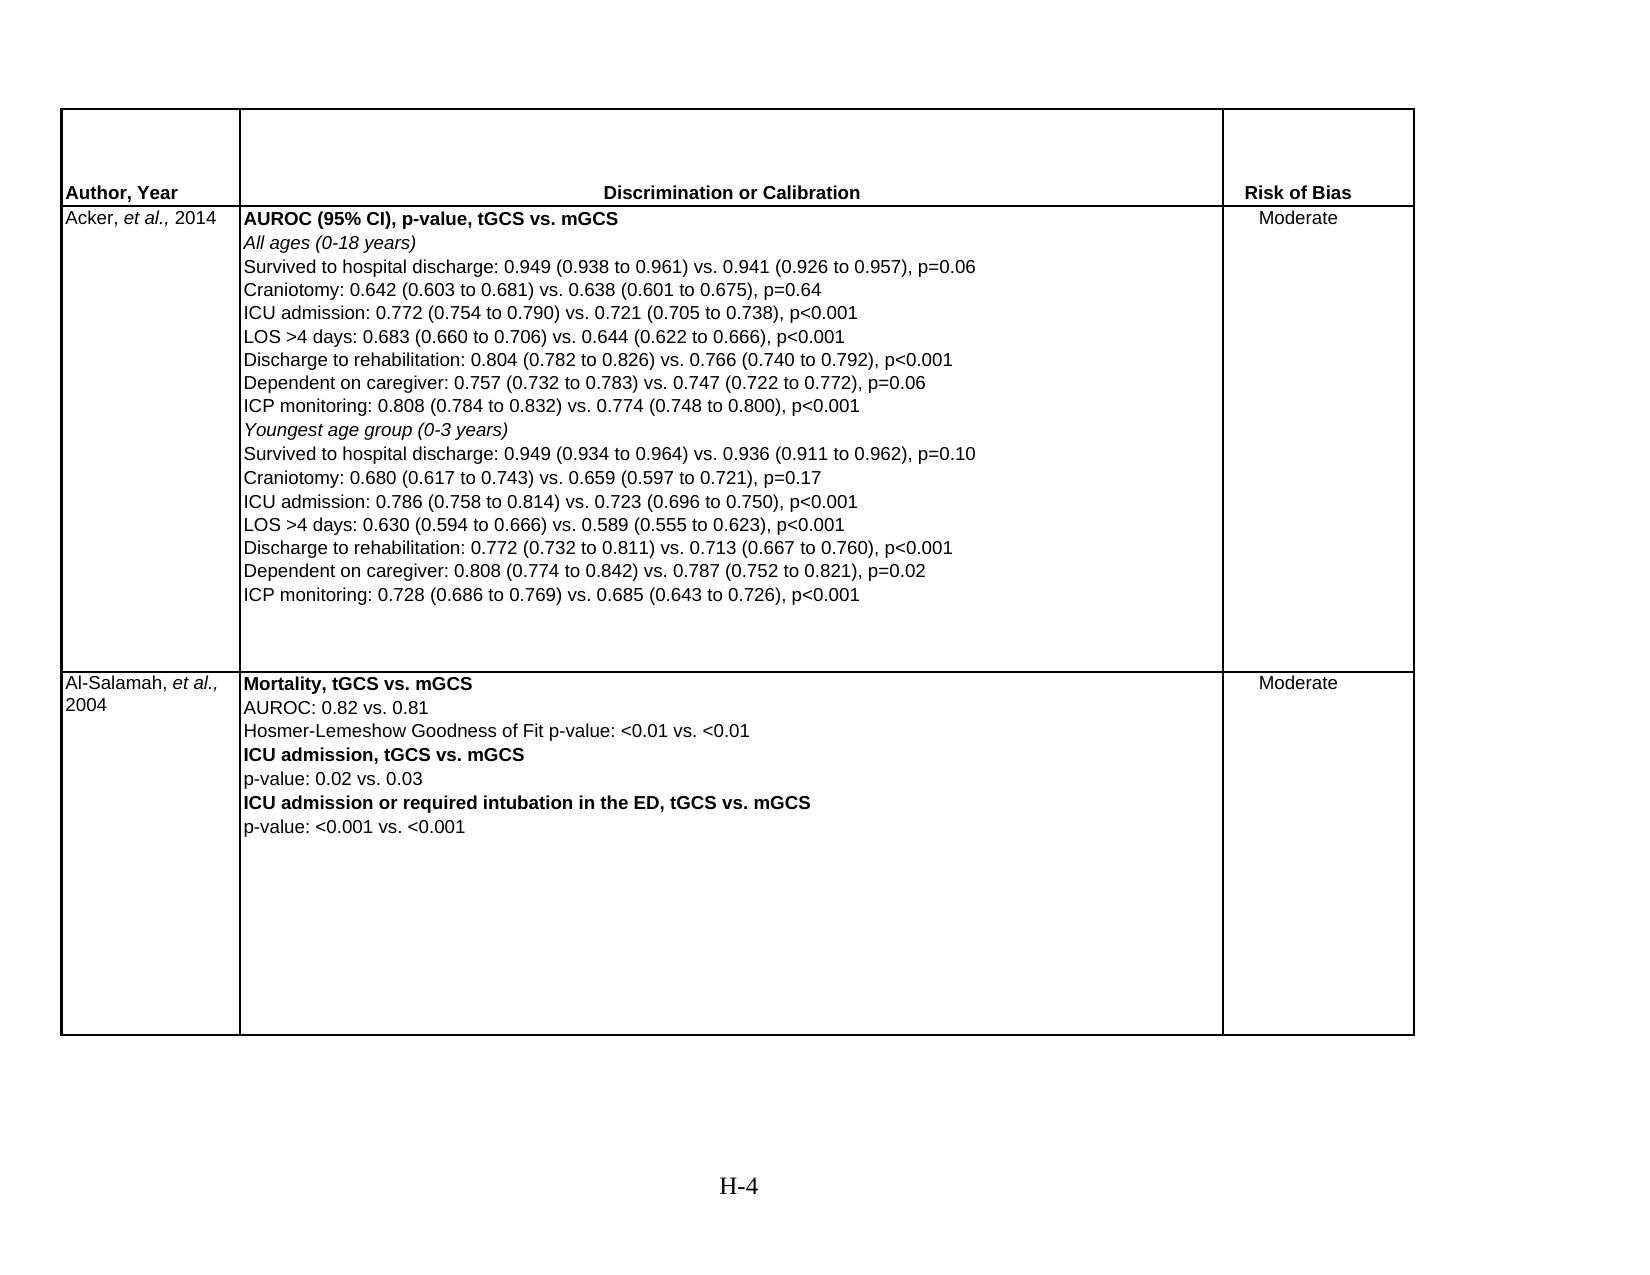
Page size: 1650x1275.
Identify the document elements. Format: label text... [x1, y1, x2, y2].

table_header Author, Year [63, 110, 239, 205]
table_cell Mortality, tGCS vs. mGCS AUROC: 0.82 vs. 0.81 Hosmer-Lemeshow Goodness of Fit p-value: <0.01 vs. <0.01 ICU admission, tGCS vs. mGCS p-value: 0.02 vs. 0.03 ICU admission or required intubation in the ED, tGCS vs. mGCS p-value: <0.001 vs. <0.001 [241, 673, 1222, 1034]
table_cell Al-Salamah, et al., 2004 [63, 673, 239, 1034]
table_cell Moderate [1224, 673, 1413, 1034]
table_header Risk of Bias [1224, 110, 1413, 205]
table_cell Acker, et al., 2014 [63, 207, 239, 671]
table_header Discrimination or Calibration [241, 110, 1222, 205]
table_cell Moderate [1224, 207, 1413, 671]
table_cell AUROC (95% CI), p-value, tGCS vs. mGCS All ages (0-18 years) Survived to hospital discharge: 0.949 (0.938 to 0.961) vs. 0.941 (0.926 to 0.957), p=0.06 Craniotomy: 0.642 (0.603 to 0.681) vs. 0.638 (0.601 to 0.675), p=0.64 ICU admission: 0.772 (0.754 to 0.790) vs. 0.721 (0.705 to 0.738), p<0.001 LOS >4 days: 0.683 (0.660 to 0.706) vs. 0.644 (0.622 to 0.666), p<0.001 Discharge to rehabilitation: 0.804 (0.782 to 0.826) vs. 0.766 (0.740 to 0.792), p<0.001 Dependent on caregiver: 0.757 (0.732 to 0.783) vs. 0.747 (0.722 to 0.772), p=0.06 ICP monitoring: 0.808 (0.784 to 0.832) vs. 0.774 (0.748 to 0.800), p<0.001 Youngest age group (0-3 years) Survived to hospital discharge: 0.949 (0.934 to 0.964) vs. 0.936 (0.911 to 0.962), p=0.10 Craniotomy: 0.680 (0.617 to 0.743) vs. 0.659 (0.597 to 0.721), p=0.17 ICU admission: 0.786 (0.758 to 0.814) vs. 0.723 (0.696 to 0.750), p<0.001 LOS >4 days: 0.630 (0.594 to 0.666) vs. 0.589 (0.555 to 0.623), p<0.001 Discharge to rehabilitation: 0.772 (0.732 to 0.811) vs. 0.713 (0.667 to 0.760), p<0.001 Dependent on caregiver: 0.808 (0.774 to 0.842) vs. 0.787 (0.752 to 0.821), p=0.02 ICP monitoring: 0.728 (0.686 to 0.769) vs. 0.685 (0.643 to 0.726), p<0.001 [241, 207, 1222, 671]
